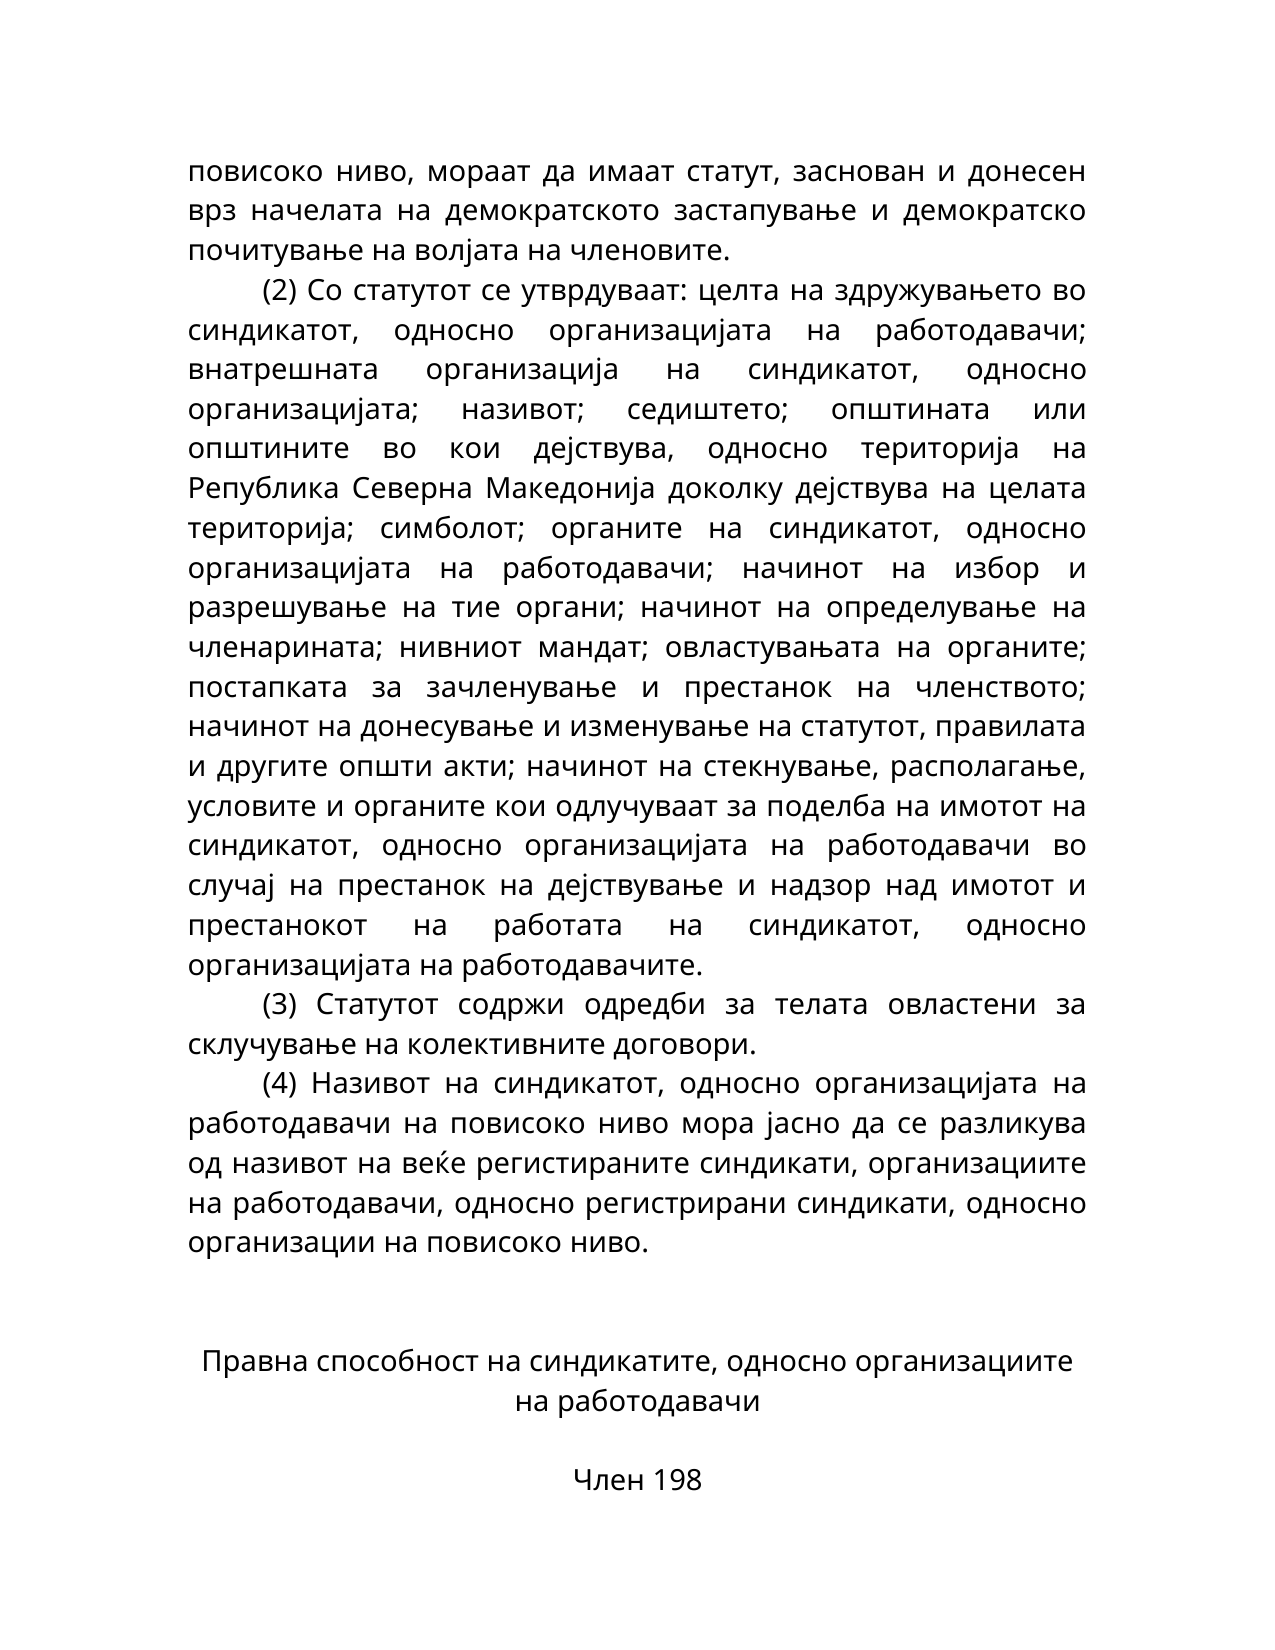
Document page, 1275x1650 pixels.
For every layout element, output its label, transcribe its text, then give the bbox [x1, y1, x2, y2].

text Правна способност на синдикатите, односно организациите на работодавачи [187, 1341, 1087, 1420]
text (2) Со статутот се утврдуваат: целта на здружувањето во синдикатот, односно организацијата на работодавачи; внатрешната организација на синдикатот, односно организацијата; називот; седиштето; општината или општините во кои дејствува, односно територија на Република Северна Македонија доколку дејствува на целата територија; симболот; органите на синдикатот, односно организацијата на работодавачи; начинот на избор и разрешување на тие органи; начинот на определување на членарината; нивниот мандат; овластувањата на органите; постапката за зачленување и престанок на членството; начинот на донесување и изменување на статутот, правилата и другите општи акти; начинот на стекнување, располагање, условите и органите кои одлучуваат за поделба на имотот на синдикатот, односно организацијата на работодавачи во случај на престанок на дејствување и надзор над имотот и престанокот на работата на синдикатот, односно организацијата на работодавачите. [187, 269, 1087, 983]
text (3) Статутот содржи одредби за телата овластени за склучување на колективните договори. [187, 983, 1087, 1063]
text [187, 150, 1087, 269]
text (4) Називот на синдикатот, односно организацијата на работодавачи на повисоко ниво мора јасно да се разликува од називот на веќе регистираните синдикати, организациите на работодавачи, односно регистрирани синдикати, односно организации на повисоко ниво. [187, 1063, 1087, 1261]
text Член 198 [187, 1460, 1087, 1499]
